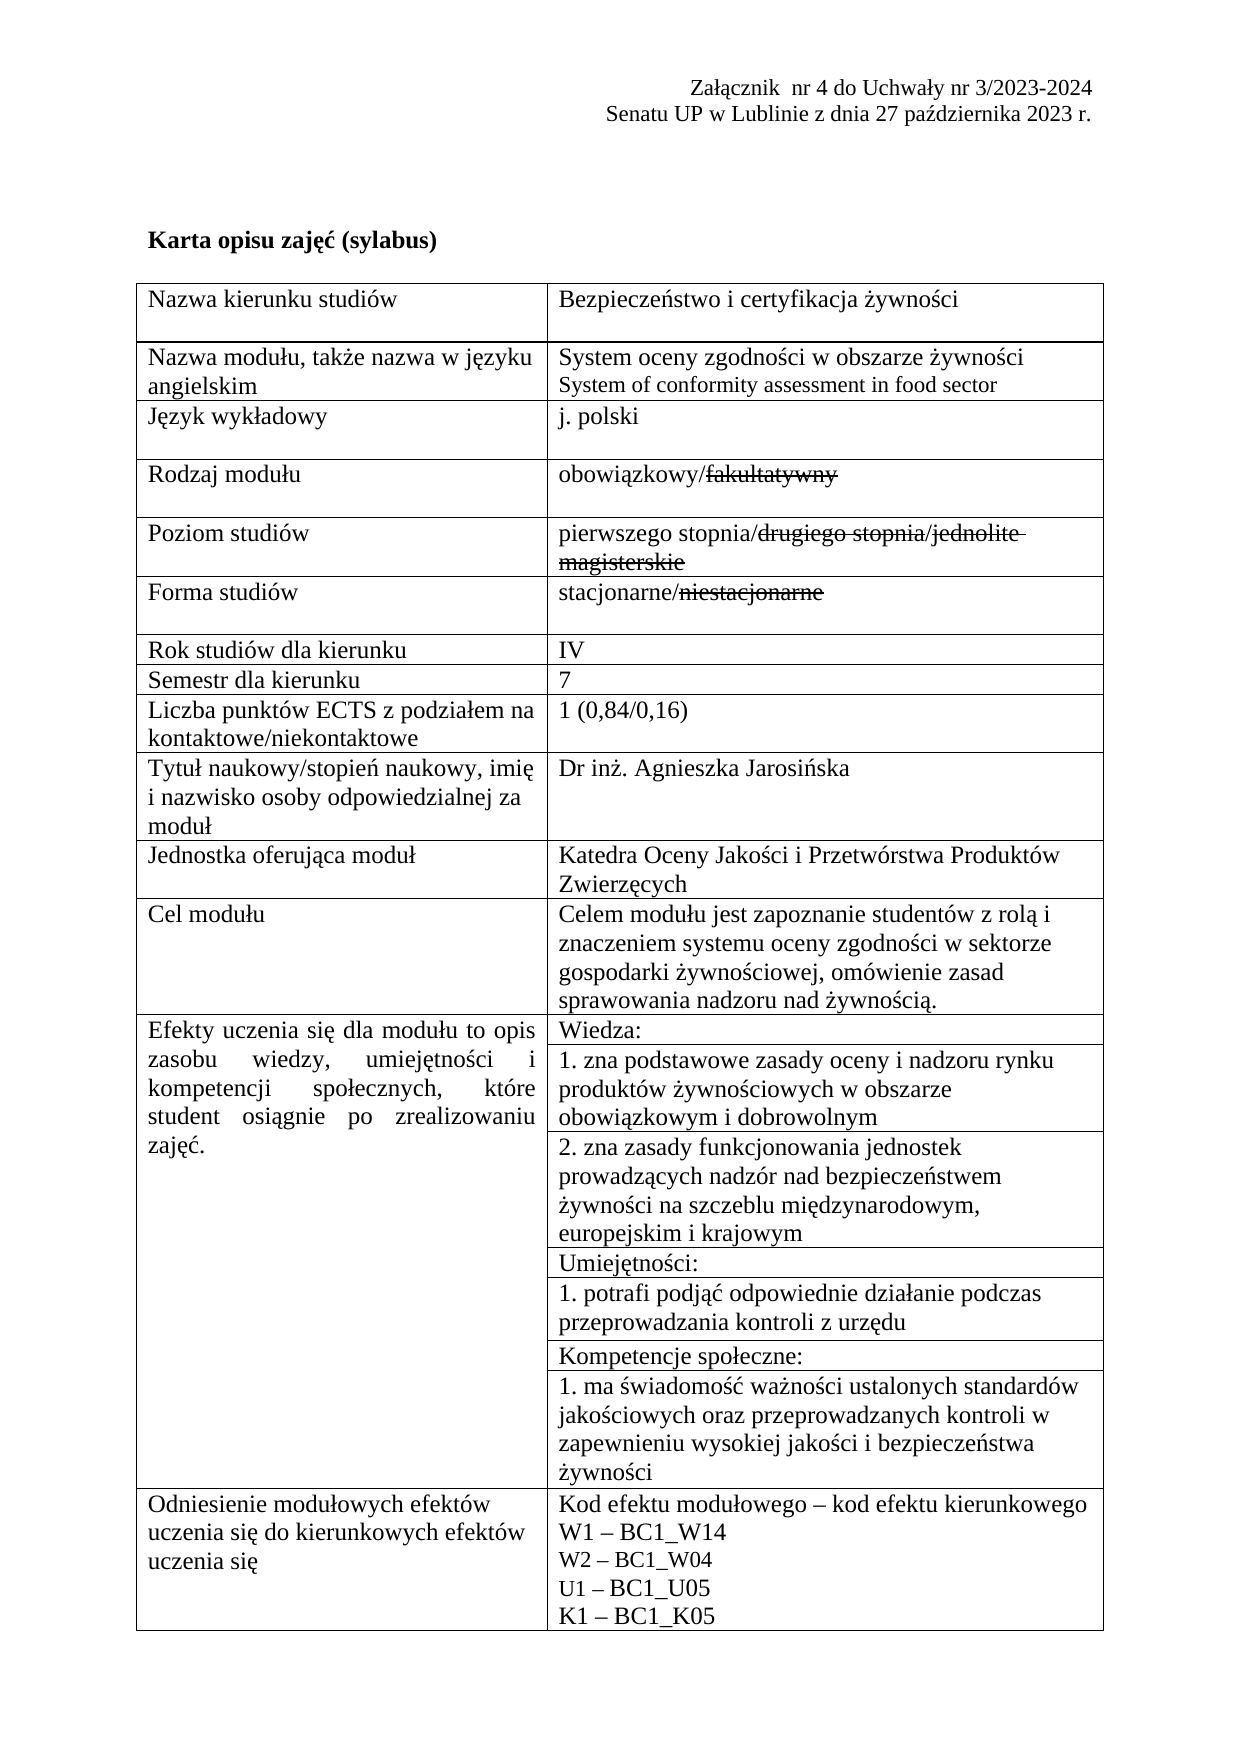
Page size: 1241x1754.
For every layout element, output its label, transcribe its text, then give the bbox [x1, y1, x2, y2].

text Karta opisu zajęć (sylabus) [148, 225, 1092, 254]
table_cell Rok studiów dla kierunku [137, 635, 547, 664]
table_cell IV [548, 635, 1103, 664]
table_cell Kompetencje społeczne: [548, 1341, 1103, 1370]
table_cell stacjonarne/niestacjonarne [548, 577, 1103, 634]
table_cell Rodzaj modułu [137, 460, 547, 517]
table_cell Nazwa modułu, także nazwa w języku angielskim [137, 343, 547, 400]
table_cell Semestr dla kierunku [137, 665, 547, 694]
table_cell Tytuł naukowy/stopień naukowy, imię i nazwisko osoby odpowiedzialnej za moduł [137, 753, 547, 839]
table_cell Celem modułu jest zapoznanie studentów z rolą i znaczeniem systemu oceny zgodności w sektorze gospodarki żywnościowej, omówienie zasad sprawowania nadzoru nad żywnością. [548, 899, 1103, 1014]
table_cell Cel modułu [137, 899, 547, 1014]
table_cell 7 [548, 665, 1103, 694]
table_cell Kod efektu modułowego – kod efektu kierunkowego W1 – BC1_W14 W2 – BC1_W04 U1 – BC1_U05 K1 – BC1_K05 [548, 1489, 1103, 1630]
table_cell Odniesienie modułowych efektów uczenia się do kierunkowych efektów uczenia się [137, 1489, 547, 1630]
table_cell 1 (0,84/0,16) [548, 695, 1103, 752]
table_cell 1. ma świadomość ważności ustalonych standardów jakościowych oraz przeprowadzanych kontroli w zapewnieniu wysokiej jakości i bezpieczeństwa żywności [548, 1371, 1103, 1488]
table_cell obowiązkowy/fakultatywny [548, 460, 1103, 517]
table_cell 2. zna zasady funkcjonowania jednostek prowadzących nadzór nad bezpieczeństwem żywności na szczeblu międzynarodowym, europejskim i krajowym [548, 1132, 1103, 1247]
table_cell 1. potrafi podjąć odpowiednie działanie podczas przeprowadzania kontroli z urzędu [548, 1278, 1103, 1340]
table_cell 1. zna podstawowe zasady oceny i nadzoru rynku produktów żywnościowych w obszarze obowiązkowym i dobrowolnym [548, 1045, 1103, 1131]
table_cell Wiedza: [548, 1015, 1103, 1044]
table_header Bezpieczeństwo i certyfikacja żywności [548, 284, 1103, 341]
table_header Nazwa kierunku studiów [137, 284, 547, 341]
table_cell Poziom studiów [137, 518, 547, 576]
table_cell Liczba punktów ECTS z podziałem na kontaktowe/niekontaktowe [137, 695, 547, 752]
table_cell Jednostka oferująca moduł [137, 841, 547, 898]
table_cell Dr inż. Agnieszka Jarosińska [548, 753, 1103, 839]
table_cell Efekty uczenia się dla modułu to opis zasobu wiedzy, umiejętności i kompetencji społecznych, które student osiągnie po zrealizowaniu zajęć. [137, 1015, 547, 1488]
table_cell j. polski [548, 401, 1103, 458]
table_cell pierwszego stopnia/drugiego stopnia/jednolite magisterskie [548, 518, 1103, 576]
table_cell System oceny zgodności w obszarze żywności System of conformity assessment in food sector [548, 343, 1103, 400]
table_cell Umiejętności: [548, 1248, 1103, 1277]
table_cell Forma studiów [137, 577, 547, 634]
table_cell Język wykładowy [137, 401, 547, 458]
table_cell Katedra Oceny Jakości i Przetwórstwa Produktów Zwierzęcych [548, 841, 1103, 898]
